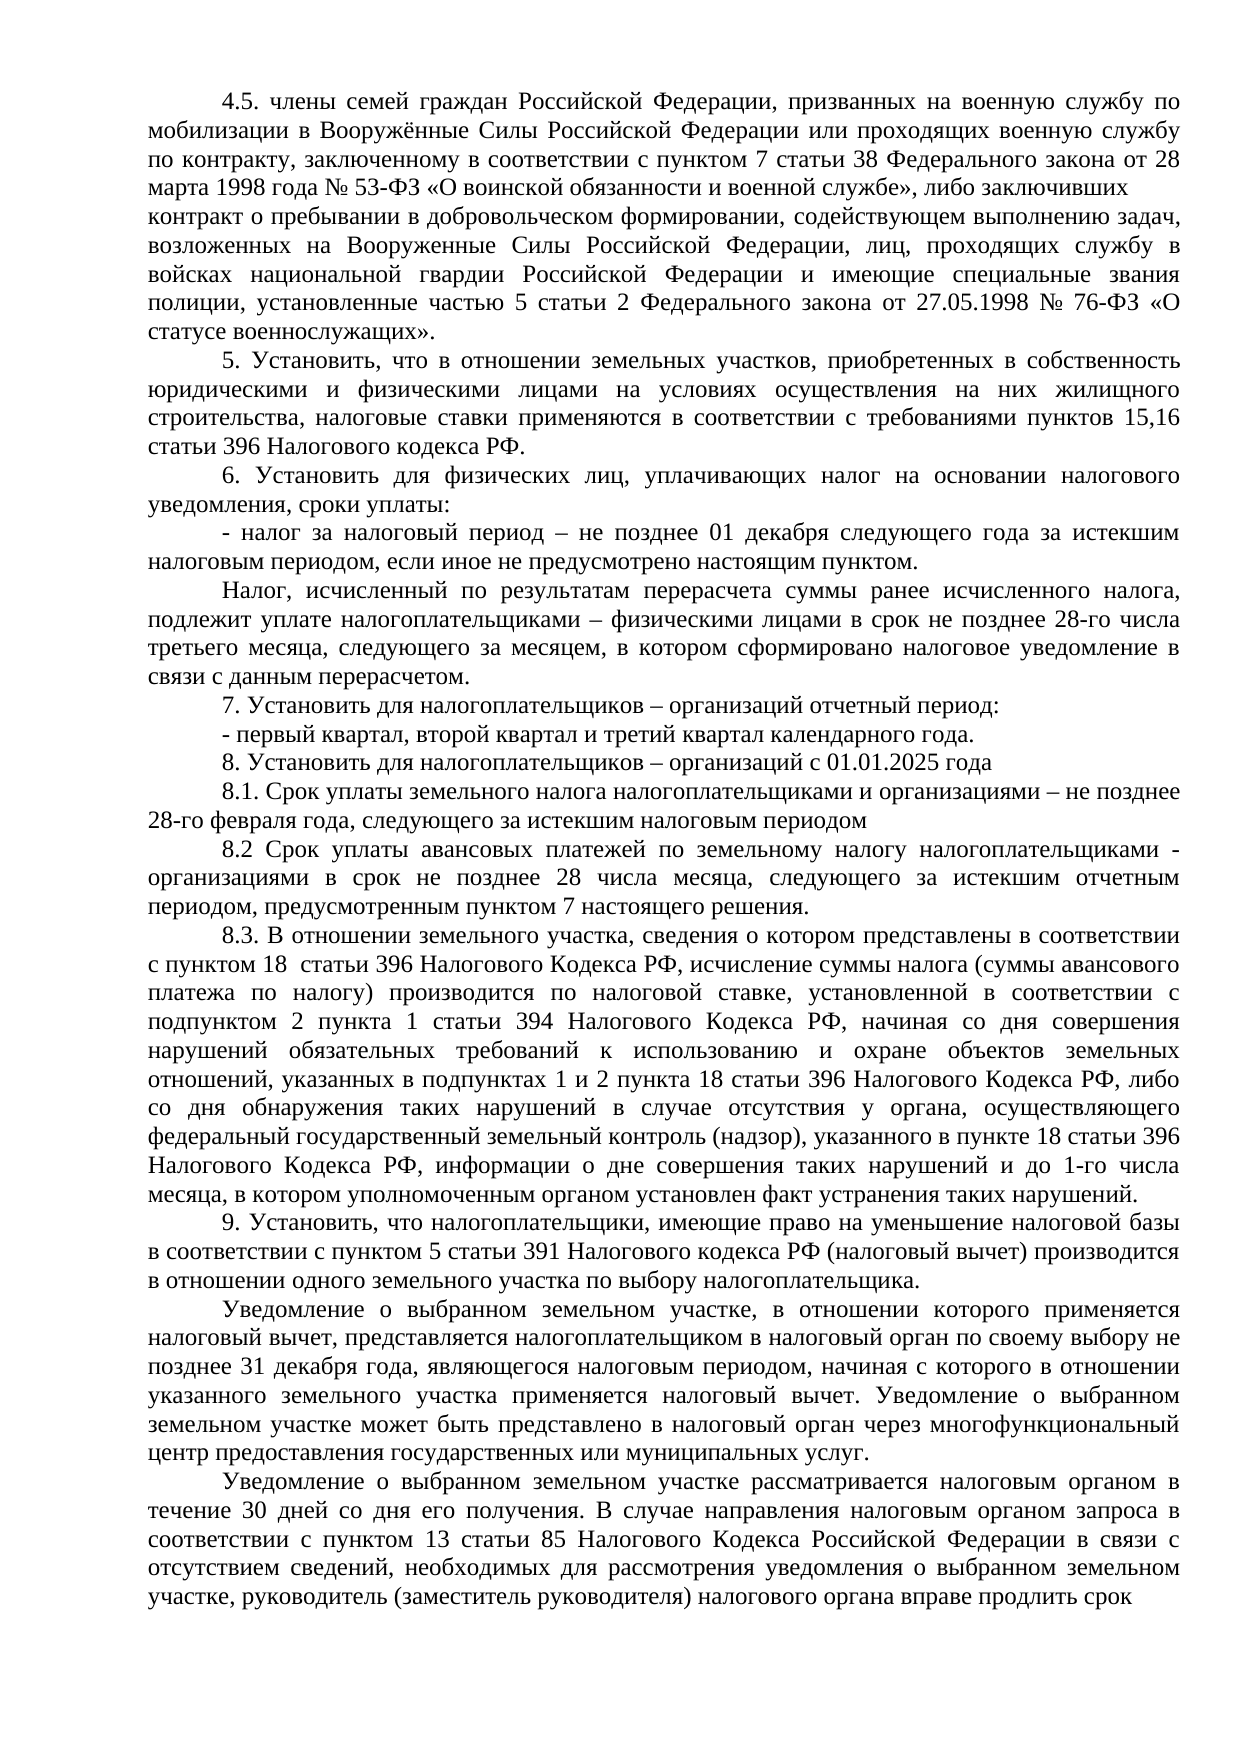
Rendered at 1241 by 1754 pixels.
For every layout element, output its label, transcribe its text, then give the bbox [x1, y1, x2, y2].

text контракт о пребывании в добровольческом формировании, содействующем выполнению задач, возложенных на Вооруженные Силы Российской Федерации, лиц, проходящих службу в войсках национальной гвардии Российской Федерации и имеющие специальные звания полиции, установленные частью 5 статьи 2 Федерального закона от 27.05.1998 № 76-ФЗ «О статусе военнослужащих». [148, 201, 1181, 345]
text 8. Установить для налогоплательщиков – организаций с 01.01.2025 года [148, 747, 1181, 776]
text 7. Установить для налогоплательщиков – организаций отчетный период: [148, 690, 1181, 719]
text - первый квартал, второй квартал и третий квартал календарного года. [148, 719, 1181, 747]
text 8.2 Срок уплаты авансовых платежей по земельному налогу налогоплательщиками -организациями в срок не позднее 28 числа месяца, следующего за истекшим отчетным периодом, предусмотренным пунктом 7 настоящего решения. [148, 834, 1181, 920]
text - налог за налоговый период – не позднее 01 декабря следующего года за истекшим налоговым периодом, если иное не предусмотрено настоящим пунктом. [148, 517, 1181, 575]
text Уведомление о выбранном земельном участке рассматривается налоговым органом в течение 30 дней со дня его получения. В случае направления налоговым органом запроса в соответствии с пунктом 13 статьи 85 Налогового Кодекса Российской Федерации в связи с отсутствием сведений, необходимых для рассмотрения уведомления о выбранном земельном участке, руководитель (заместитель руководителя) налогового органа вправе продлить срок [148, 1466, 1181, 1610]
text 5. Установить, что в отношении земельных участков, приобретенных в собственность юридическими и физическими лицами на условиях осуществления на них жилищного строительства, налоговые ставки применяются в соответствии с требованиями пунктов 15,16 статьи 396 Налогового кодекса РФ. [148, 345, 1181, 460]
text 9. Установить, что налогоплательщики, имеющие право на уменьшение налоговой базы в соответствии с пунктом 5 статьи 391 Налогового кодекса РФ (налоговый вычет) производится в отношении одного земельного участка по выбору налогоплательщика. [148, 1207, 1181, 1294]
text 8.3. В отношении земельного участка, сведения о котором представлены в соответствии с пунктом 18 статьи 396 Налогового Кодекса РФ, исчисление суммы налога (суммы авансового платежа по налогу) производится по налоговой ставке, установленной в соответствии с подпунктом 2 пункта 1 статьи 394 Налогового Кодекса РФ, начиная со дня совершения нарушений обязательных требований к использованию и охране объектов земельных отношений, указанных в подпунктах 1 и 2 пункта 18 статьи 396 Налогового Кодекса РФ, либо со дня обнаружения таких нарушений в случае отсутствия у органа, осуществляющего федеральный государственный земельный контроль (надзор), указанного в пункте 18 статьи 396 Налогового Кодекса РФ, информации о дне совершения таких нарушений и до 1-го числа месяца, в котором уполномоченным органом установлен факт устранения таких нарушений. [148, 920, 1181, 1207]
text Уведомление о выбранном земельном участке, в отношении которого применяется налоговый вычет, представляется налогоплательщиком в налоговый орган по своему выбору не позднее 31 декабря года, являющегося налоговым периодом, начиная с которого в отношении указанного земельного участка применяется налоговый вычет. Уведомление о выбранном земельном участке может быть представлено в налоговый орган через многофункциональный центр предоставления государственных или муниципальных услуг. [148, 1294, 1181, 1466]
text 4.5. члены семей граждан Российской Федерации, призванных на военную службу по мобилизации в Вооружённые Силы Российской Федерации или проходящих военную службу по контракту, заключенному в соответствии с пунктом 7 статьи 38 Федерального закона от 28 марта 1998 года № 53-ФЗ «О воинской обязанности и военной службе», либо заключивших [148, 86, 1181, 201]
text Налог, исчисленный по результатам перерасчета суммы ранее исчисленного налога, подлежит уплате налогоплательщиками – физическими лицами в срок не позднее 28-го числа третьего месяца, следующего за месяцем, в котором сформировано налоговое уведомление в связи с данным перерасчетом. [148, 575, 1181, 690]
text 8.1. Срок уплаты земельного налога налогоплательщиками и организациями – не позднее 28-го февраля года, следующего за истекшим налоговым периодом [148, 776, 1181, 834]
text 6. Установить для физических лиц, уплачивающих налог на основании налогового уведомления, сроки уплаты: [148, 460, 1181, 517]
